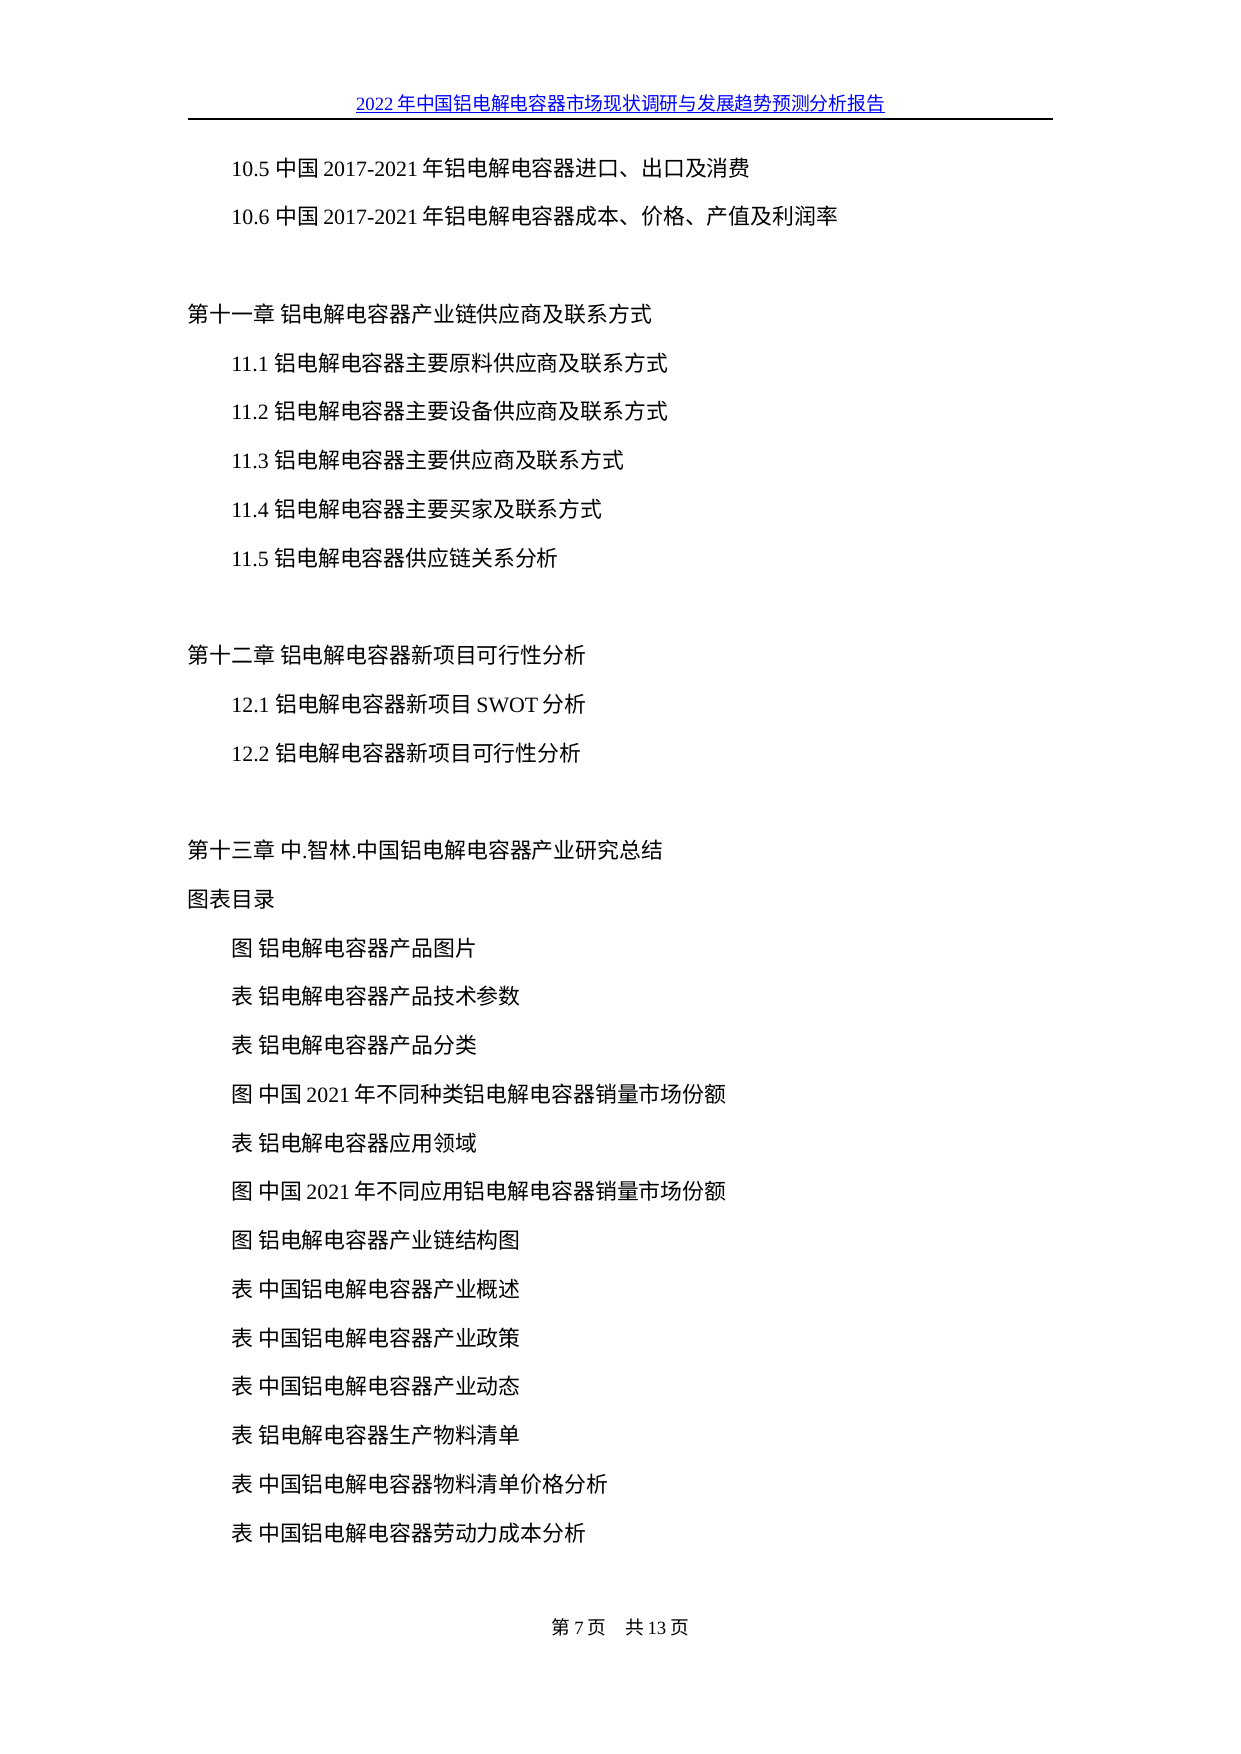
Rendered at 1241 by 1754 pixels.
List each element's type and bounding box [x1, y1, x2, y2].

text [187, 150, 1053, 1548]
